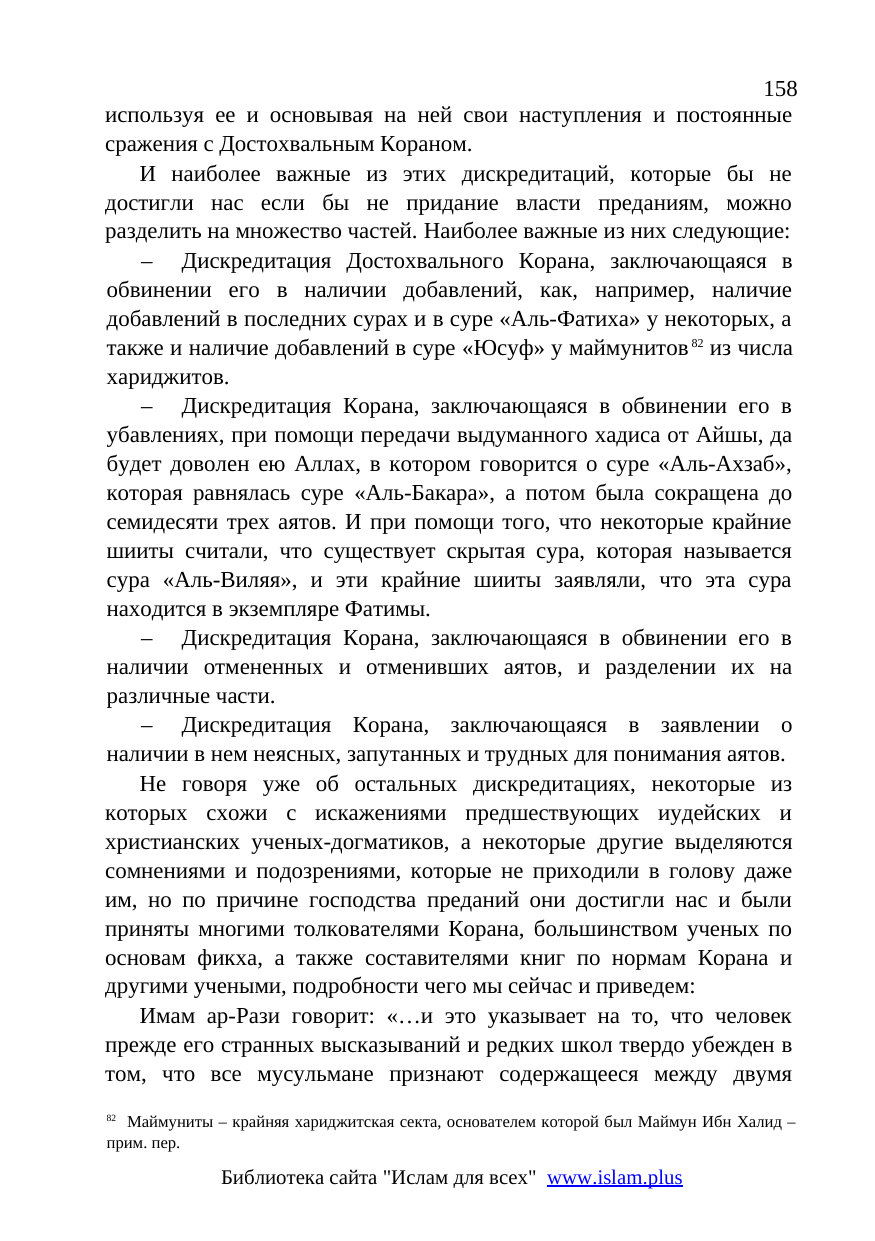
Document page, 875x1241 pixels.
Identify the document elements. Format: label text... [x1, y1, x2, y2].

list Дискредитация Корана, заключающаяся в обвинении его в наличии отмененных и отменивших аятов, и разделении их на различные части. [106, 624, 793, 708]
text Не говоря уже об остальных дискредитациях, некоторые из которых схожи с искажениями предшествующих иудейских и христианских ученых-догматиков, а некоторые другие выделяются сомнениями и подозрениями, которые не приходили в голову даже им, но по причине господства преданий они достигли нас и были приняты многими толкователями Корана, большинством ученых по основам фикха, а также составителями книг по нормам Корана и другими учеными, подробности чего мы сейчас и приведем: [105, 770, 793, 999]
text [105, 101, 793, 157]
list Дискредитация Достохвального Корана, заключающаяся в обвинении его в наличии добавлений, как, например, наличие добавлений в последних сурах и в суре «Аль-Фатиха» у некоторых, а также и наличие добавлений в суре «Юсуф» у маймунитов из числа хариджитов. [106, 247, 793, 389]
text И наиболее важные из этих дискредитаций, которые бы не достигли нас если бы не придание власти преданиям, можно разделить на множество частей. Наиболее важные из них следующие: [105, 160, 793, 244]
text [105, 1002, 793, 1086]
list Дискредитация Корана, заключающаяся в заявлении о наличии в нем неясных, запутанных и трудных для понимания аятов. [106, 712, 793, 767]
list Дискредитация Корана, заключающаяся в обвинении его в убавлениях, при помощи передачи выдуманного хадиса от Айшы, да будет доволен ею Аллах, в котором говорится о суре «Аль-Ахзаб», которая равнялась суре «Аль-Бакара», а потом была сокращена до семидесяти трех аятов. И при помощи того, что некоторые крайние шииты считали, что существует скрытая сура, которая называется сура «Аль-Виляя», и эти крайние шииты заявляли, что эта сура находится в экземпляре Фатимы. [106, 392, 793, 621]
